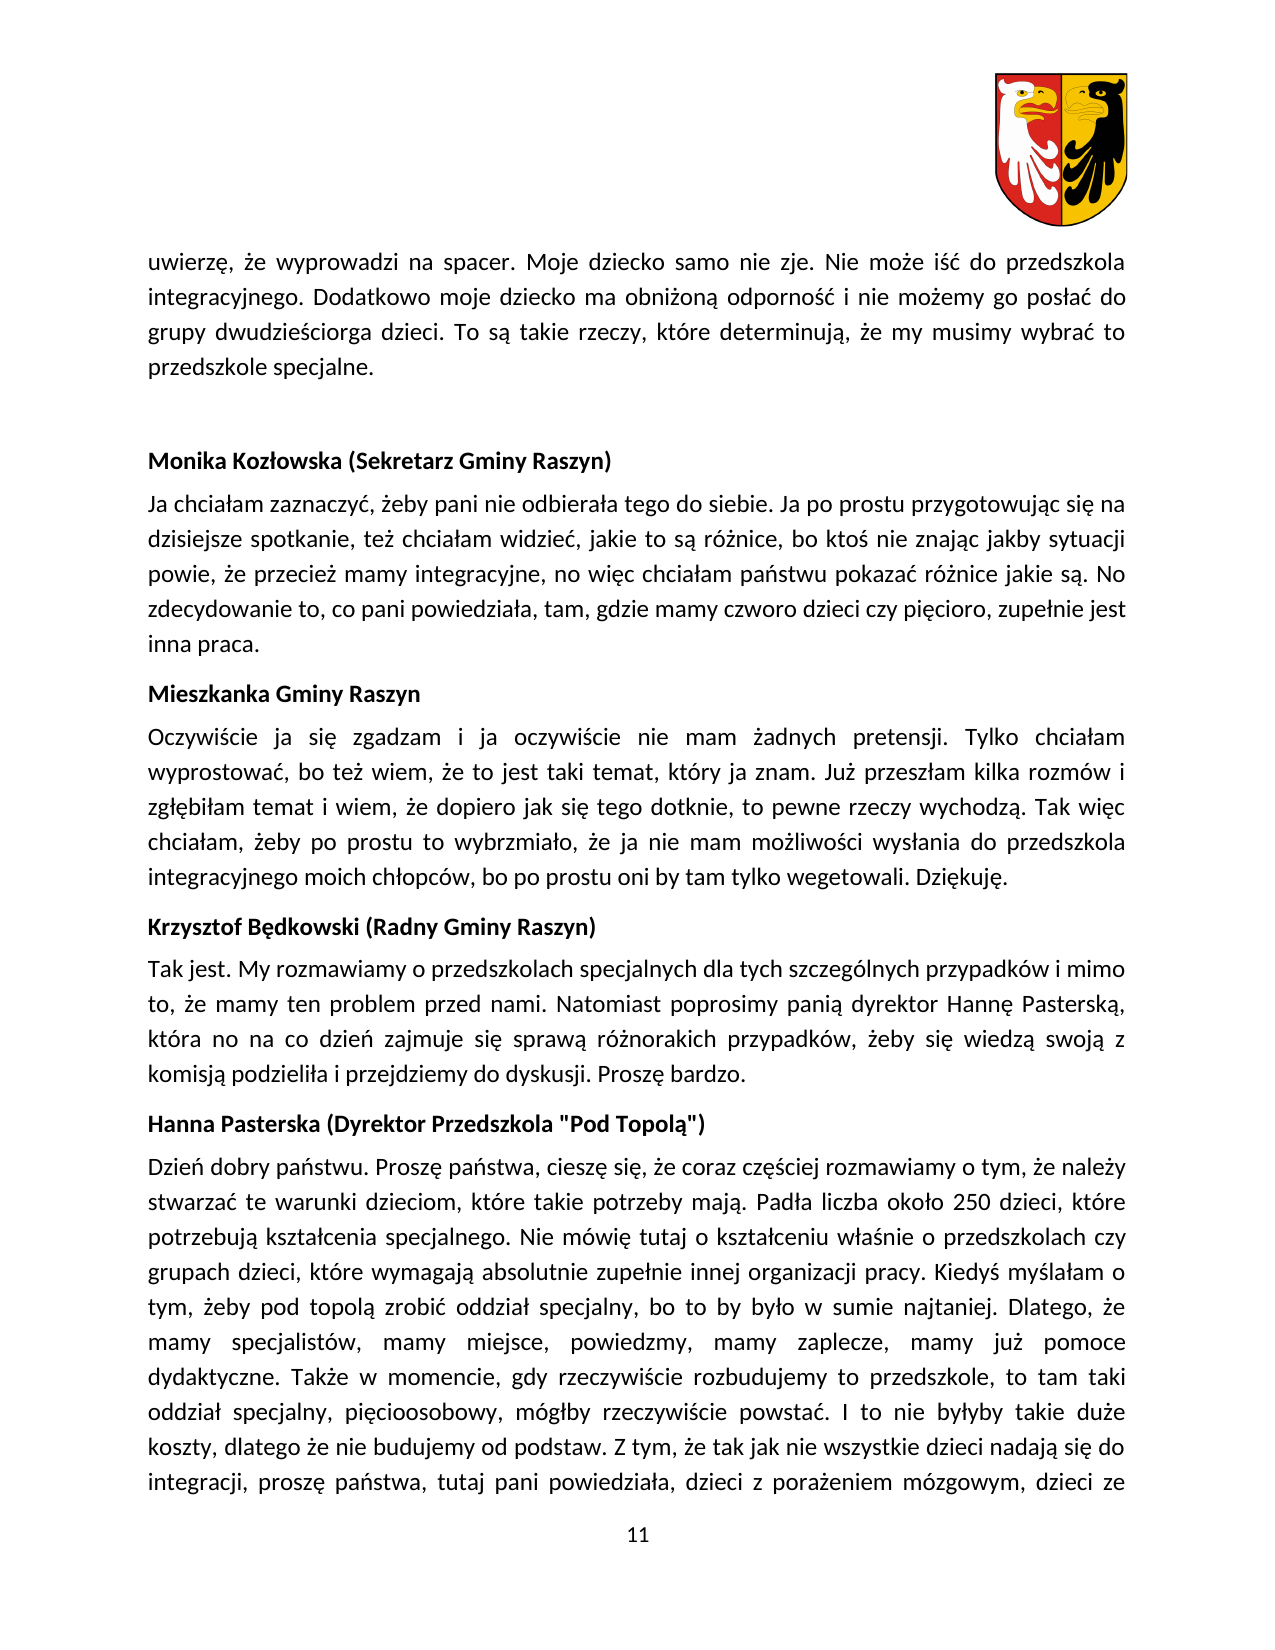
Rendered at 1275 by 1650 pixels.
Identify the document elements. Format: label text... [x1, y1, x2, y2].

text Oczywiście ja się zgadzam i ja oczywiście nie mam żadnych pretensji. Tylko chciałam wyprostować, bo też wiem, że to jest taki temat, który ja znam. Już przeszłam kilka rozmów i zgłębiłam temat i wiem, że dopiero jak się tego dotknie, to pewne rzeczy wychodzą. Tak więc chciałam, żeby po prostu to wybrzmiało, że ja nie mam możliwości wysłania do przedszkola integracyjnego moich chłopców, bo po prostu oni by tam tylko wegetowali. Dziękuję. [148, 721, 1127, 892]
subtitle Mieszkanka Gminy Raszyn [148, 678, 1127, 708]
subtitle Monika Kozłowska (Sekretarz Gminy Raszyn) [148, 445, 1127, 476]
picture [995, 73, 1128, 227]
text Tak jest. My rozmawiamy o przedszkolach specjalnych dla tych szczególnych przypadków i mimo to, że mamy ten problem przed nami. Natomiast poprosimy panią dyrektor Hannę Pasterską, która no na co dzień zajmuje się sprawą różnorakich przypadków, żeby się wiedzą swoją z komisją podzieliła i przejdziemy do dyskusji. Proszę bardzo. [148, 954, 1127, 1089]
text Ja chciałam zaznaczyć, żeby pani nie odbierała tego do siebie. Ja po prostu przygotowując się na dzisiejsze spotkanie, też chciałam widzieć, jakie to są różnice, bo ktoś nie znając jakby sytuacji powie, że przecież mamy integracyjne, no więc chciałam państwu pokazać różnice jakie są. No zdecydowanie to, co pani powiedziała, tam, gdzie mamy czworo dzieci czy pięcioro, zupełnie jest inna praca. [148, 488, 1127, 659]
subtitle Krzysztof Będkowski (Radny Gminy Raszyn) [148, 911, 1127, 941]
subtitle Hanna Pasterska (Dyrektor Przedszkola "Pod Topolą") [148, 1108, 1127, 1139]
